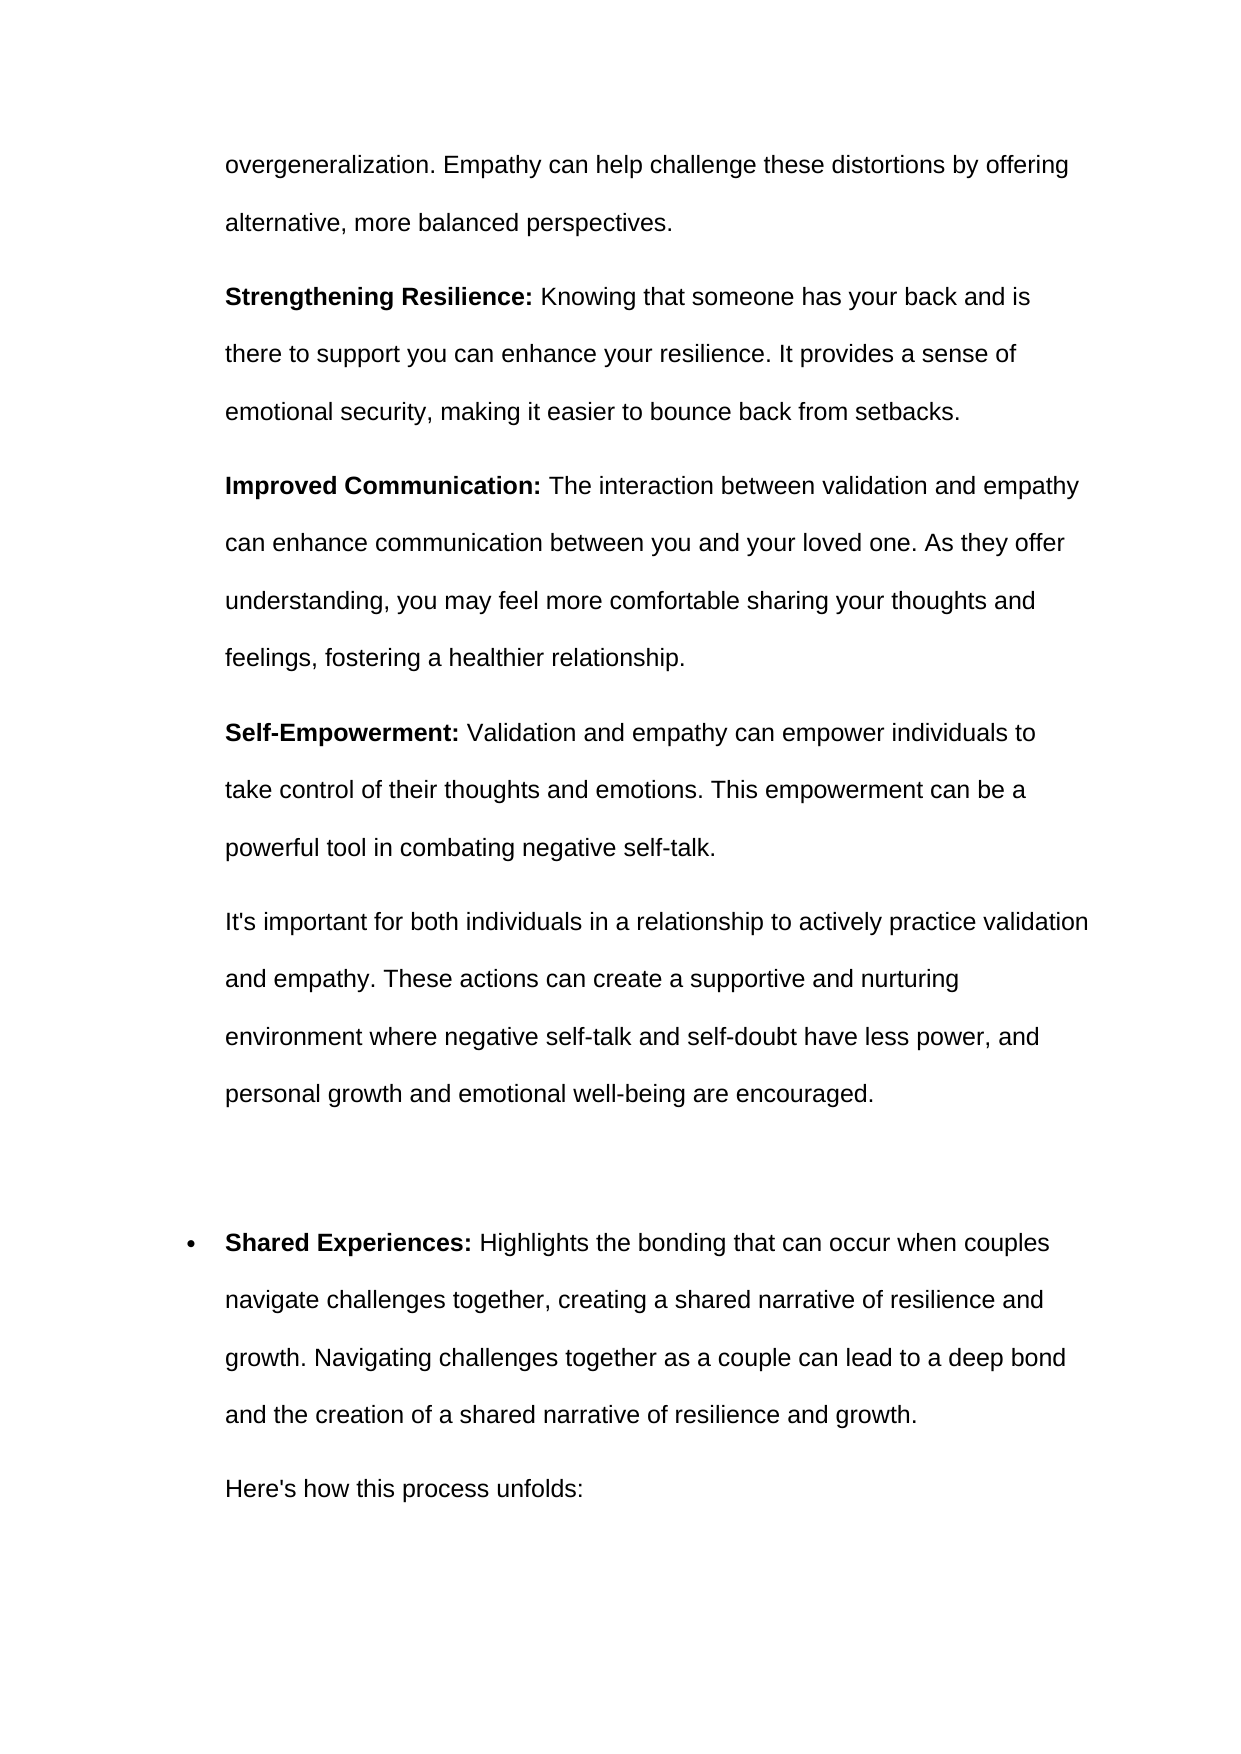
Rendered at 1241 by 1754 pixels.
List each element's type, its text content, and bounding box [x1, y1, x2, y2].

text Self-Empowerment: Validation and empathy can empower individuals to take control of their thoughts and emotions. This empowerment can be a powerful tool in combating negative self-talk. [225, 717, 1090, 861]
list Shared Experiences: Highlights the bonding that can occur when couples navigate challenges together, creating a shared narrative of resilience and growth. Navigating challenges together as a couple can lead to a deep bond and the creation of a shared narrative of resilience and growth. [187, 1227, 1090, 1429]
text Improved Communication: The interaction between validation and empathy can enhance communication between you and your loved one. As they offer understanding, you may feel more comfortable sharing your thoughts and feelings, fostering a healthier relationship. [225, 471, 1090, 672]
text It's important for both individuals in a relationship to actively practice validation and empathy. These actions can create a supportive and nurturing environment where negative self-talk and self-doubt have less power, and personal growth and emotional well-being are encouraged. [225, 907, 1090, 1108]
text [225, 150, 1090, 236]
text Strengthening Resilience: Knowing that someone has your back and is there to support you can enhance your resilience. It provides a sense of emotional security, making it easier to bounce back from setbacks. [225, 282, 1090, 425]
text Here's how this process unfolds: [225, 1474, 1090, 1503]
